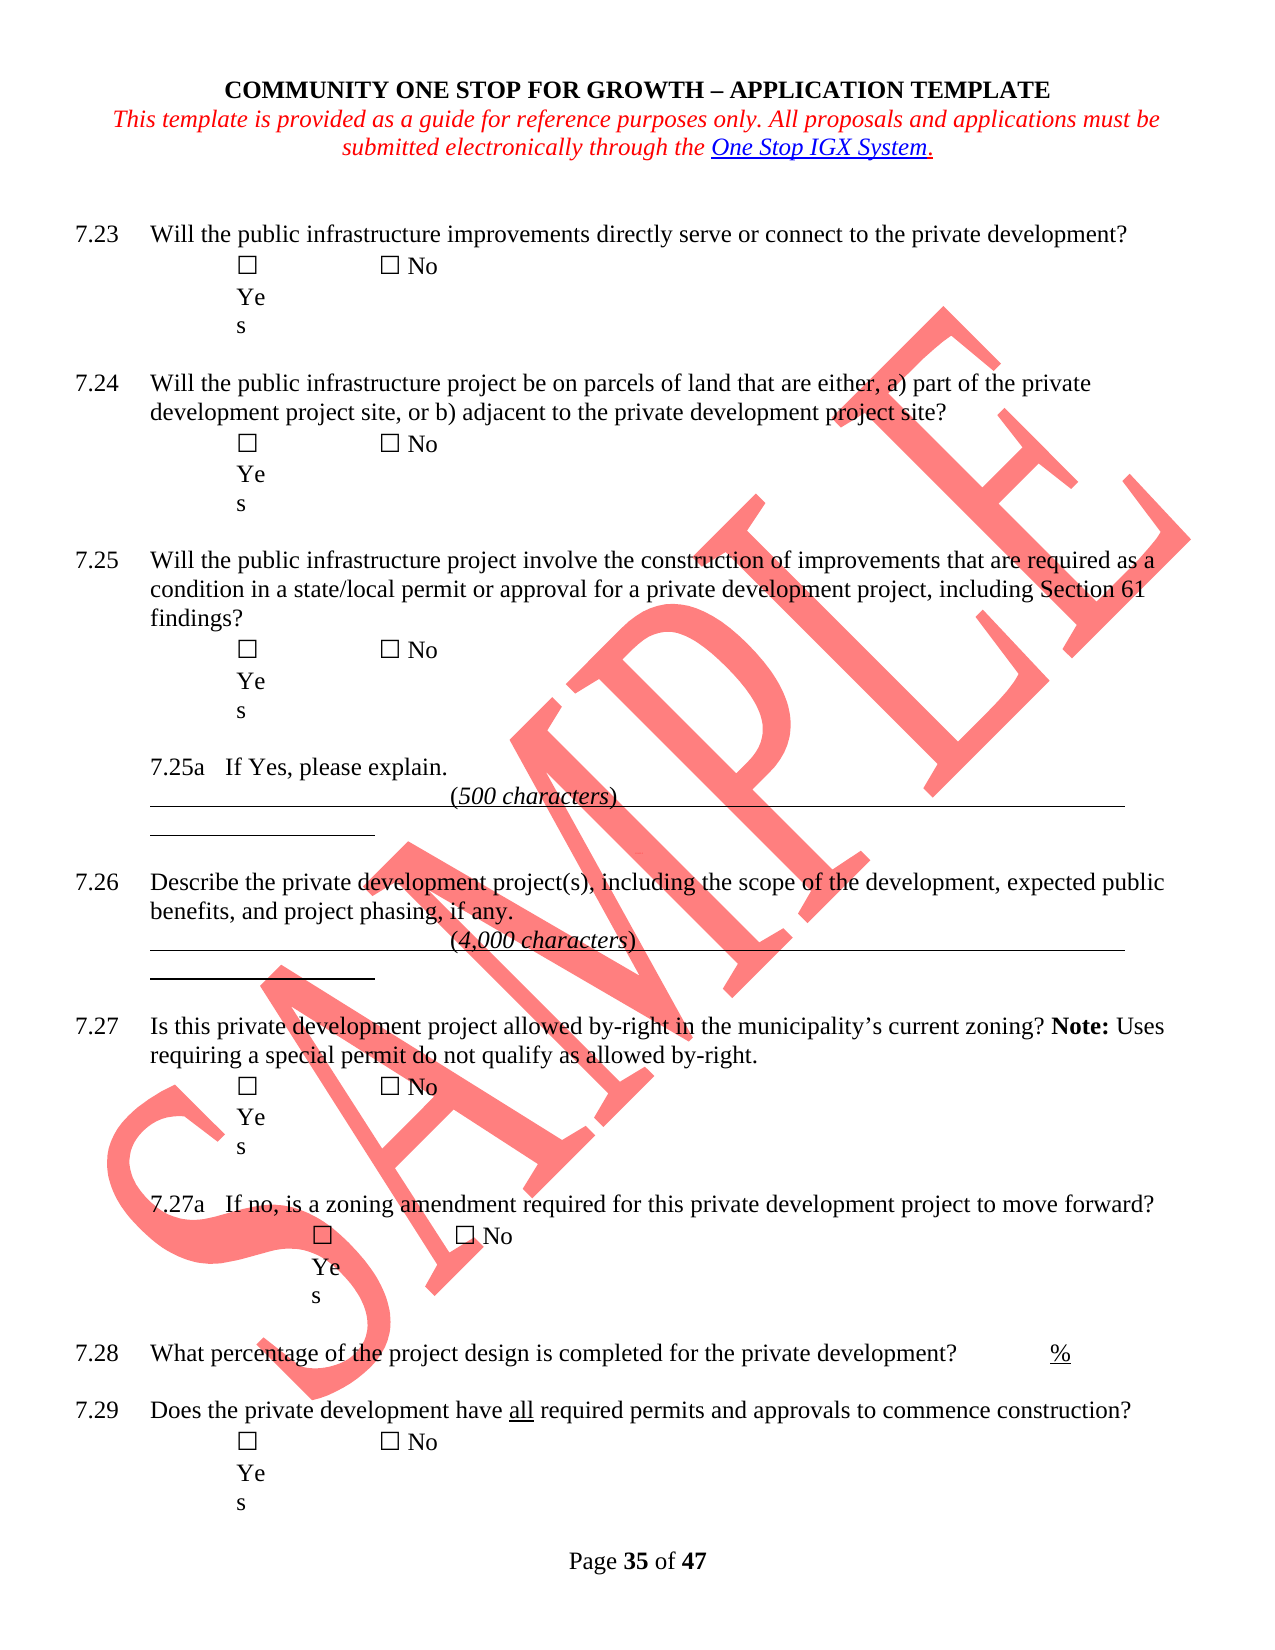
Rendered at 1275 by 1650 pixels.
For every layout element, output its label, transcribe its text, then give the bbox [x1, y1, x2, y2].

list Describe the private development project(s), including the scope of the development, expected public benefits, and project phasing, if any. [75, 867, 1200, 925]
table_header Yes [150, 425, 292, 517]
list Is this private development project allowed by-right in the municipality’s current zoning? Note: Uses requiring a special permit do not qualify as allowed by-right. [75, 1011, 1191, 1068]
table_header Yes [150, 248, 292, 339]
table_header Yes [225, 1218, 367, 1309]
list Will the public infrastructure project be on parcels of land that are either, a) part of the private development project site, or b) adjacent to the private development project site? [75, 368, 1191, 425]
table_header No [293, 425, 499, 517]
table_header No [368, 1218, 574, 1309]
list (4,000 characters) [150, 925, 1200, 982]
list (500 characters) [150, 781, 1200, 838]
table_header No [293, 632, 499, 723]
list If no, is a zoning amendment required for this private development project to move forward? [150, 1189, 1191, 1217]
list What percentage of the project design is completed for the private development? % [75, 1338, 1191, 1367]
table_header Yes [150, 632, 292, 723]
list Will the public infrastructure project involve the construction of improvements that are required as a condition in a state/local permit or approval for a private development project, including Section 61 findings? [75, 546, 1191, 632]
table_header No [293, 1069, 499, 1160]
table_header Yes [150, 1424, 292, 1516]
list If Yes, please explain. [150, 752, 1200, 781]
list Will the public infrastructure improvements directly serve or connect to the private development? [75, 219, 1191, 247]
table_header Yes [150, 1069, 292, 1160]
table_header No [293, 248, 499, 339]
list Does the private development have all required permits and approvals to commence construction? [75, 1395, 1191, 1424]
table_header No [293, 1424, 499, 1516]
